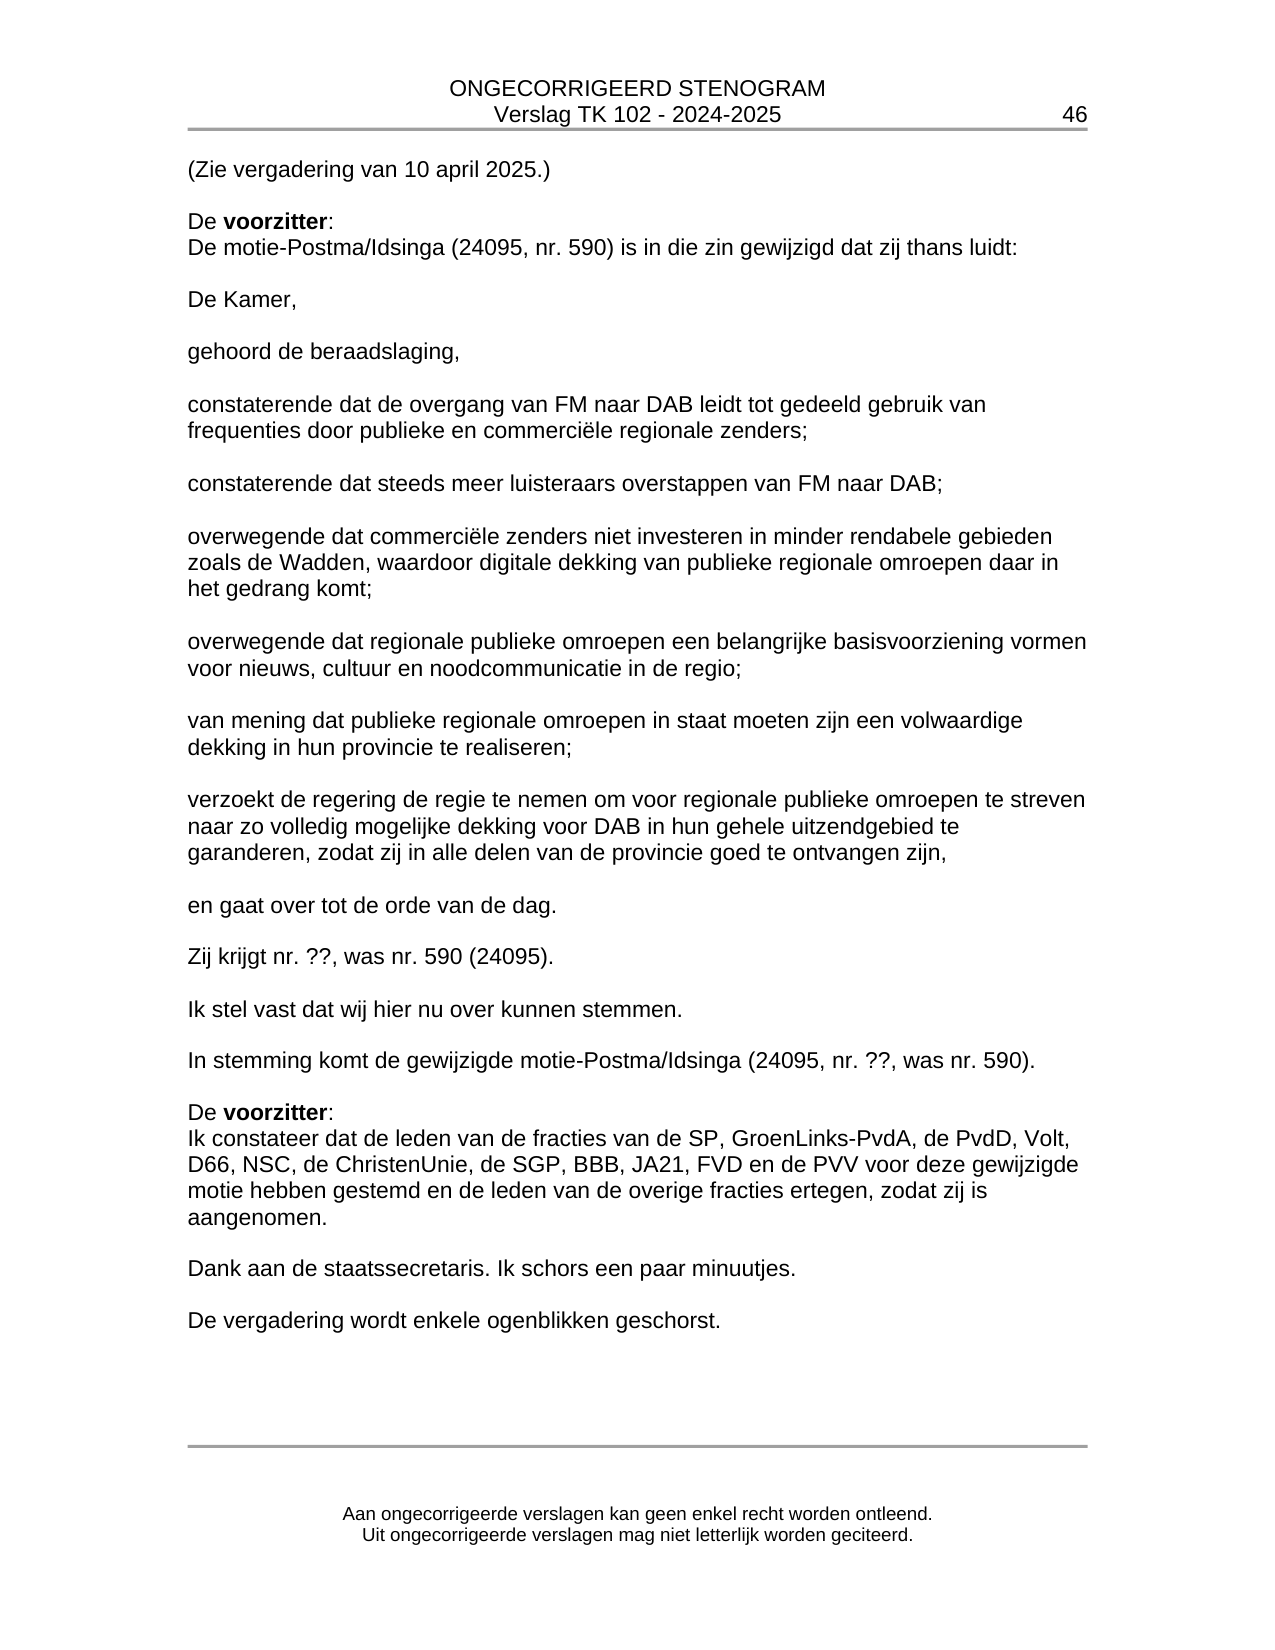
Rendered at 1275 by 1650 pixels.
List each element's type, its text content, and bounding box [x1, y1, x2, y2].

text De voorzitter: De motie-Postma/Idsinga (24095, nr. 590) is in die zin gewijzigd dat zij thans luidt: [187, 208, 1087, 261]
text De Kamer, gehoord de beraadslaging, constaterende dat de overgang van FM naar DAB leidt tot gedeeld gebruik van frequenties door publieke en commerciële regionale zenders; constaterende dat steeds meer luisteraars overstappen van FM naar DAB; overwegende dat commerciële zenders niet investeren in minder rendabele gebieden zoals de Wadden, waardoor digitale dekking van publieke regionale omroepen daar in het gedrang komt; overwegende dat regionale publieke omroepen een belangrijke basisvoorziening vormen voor nieuws, cultuur en noodcommunicatie in de regio; van mening dat publieke regionale omroepen in staat moeten zijn een volwaardige dekking in hun provincie te realiseren; verzoekt de regering de regie te nemen om voor regionale publieke omroepen te streven naar zo volledig mogelijke dekking voor DAB in hun gehele uitzendgebied te garanderen, zodat zij in alle delen van de provincie goed te ontvangen zijn, en gaat over tot de orde van de dag. [187, 286, 1087, 918]
text De voorzitter: Ik constateer dat de leden van de fracties van de SP, GroenLinks-PvdA, de PvdD, Volt, D66, NSC, de ChristenUnie, de SGP, BBB, JA21, FVD en de PVV voor deze gewijzigde motie hebben gestemd en de leden van de overige fracties ertegen, zodat zij is aangenomen. [187, 1098, 1087, 1230]
text Zij krijgt nr. ??, was nr. 590 (24095). Ik stel vast dat wij hier nu over kunnen stemmen. [187, 943, 1087, 1022]
text De vergadering wordt enkele ogenblikken geschorst. [187, 1307, 1087, 1333]
text In stemming komt de gewijzigde motie-Postma/Idsinga (24095, nr. ??, was nr. 590). [187, 1047, 1087, 1073]
text Dank aan de staatssecretaris. Ik schors een paar minuutjes. [187, 1255, 1087, 1282]
text (Zie vergadering van 10 april 2025.) [187, 156, 1087, 183]
